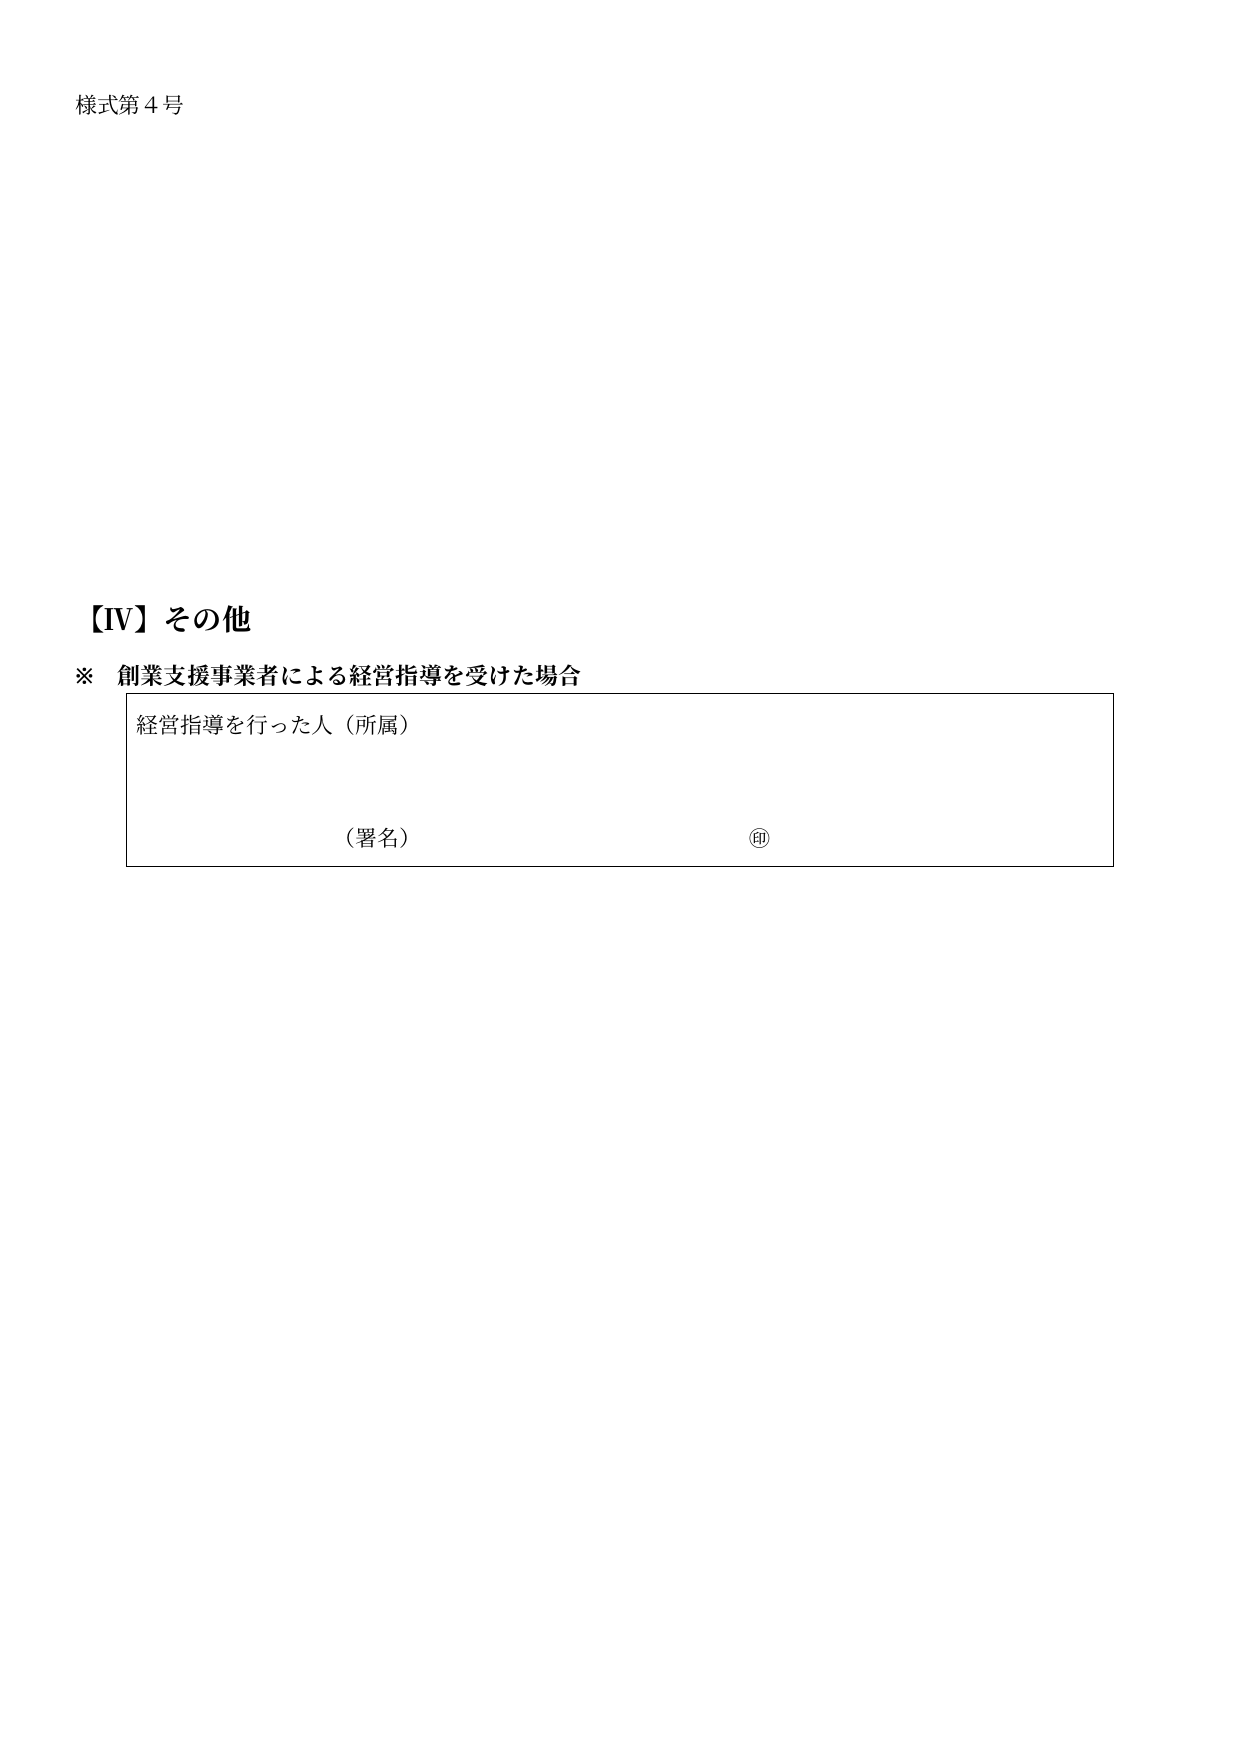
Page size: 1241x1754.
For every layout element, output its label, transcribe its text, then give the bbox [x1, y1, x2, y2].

table_header 経営指導を行った人（所属） （署名） ㊞ [127, 694, 1113, 866]
text 【Ⅳ】その他 [75, 581, 1165, 656]
text ※ 創業支援事業者による経営指導を受けた場合 [75, 656, 1165, 693]
